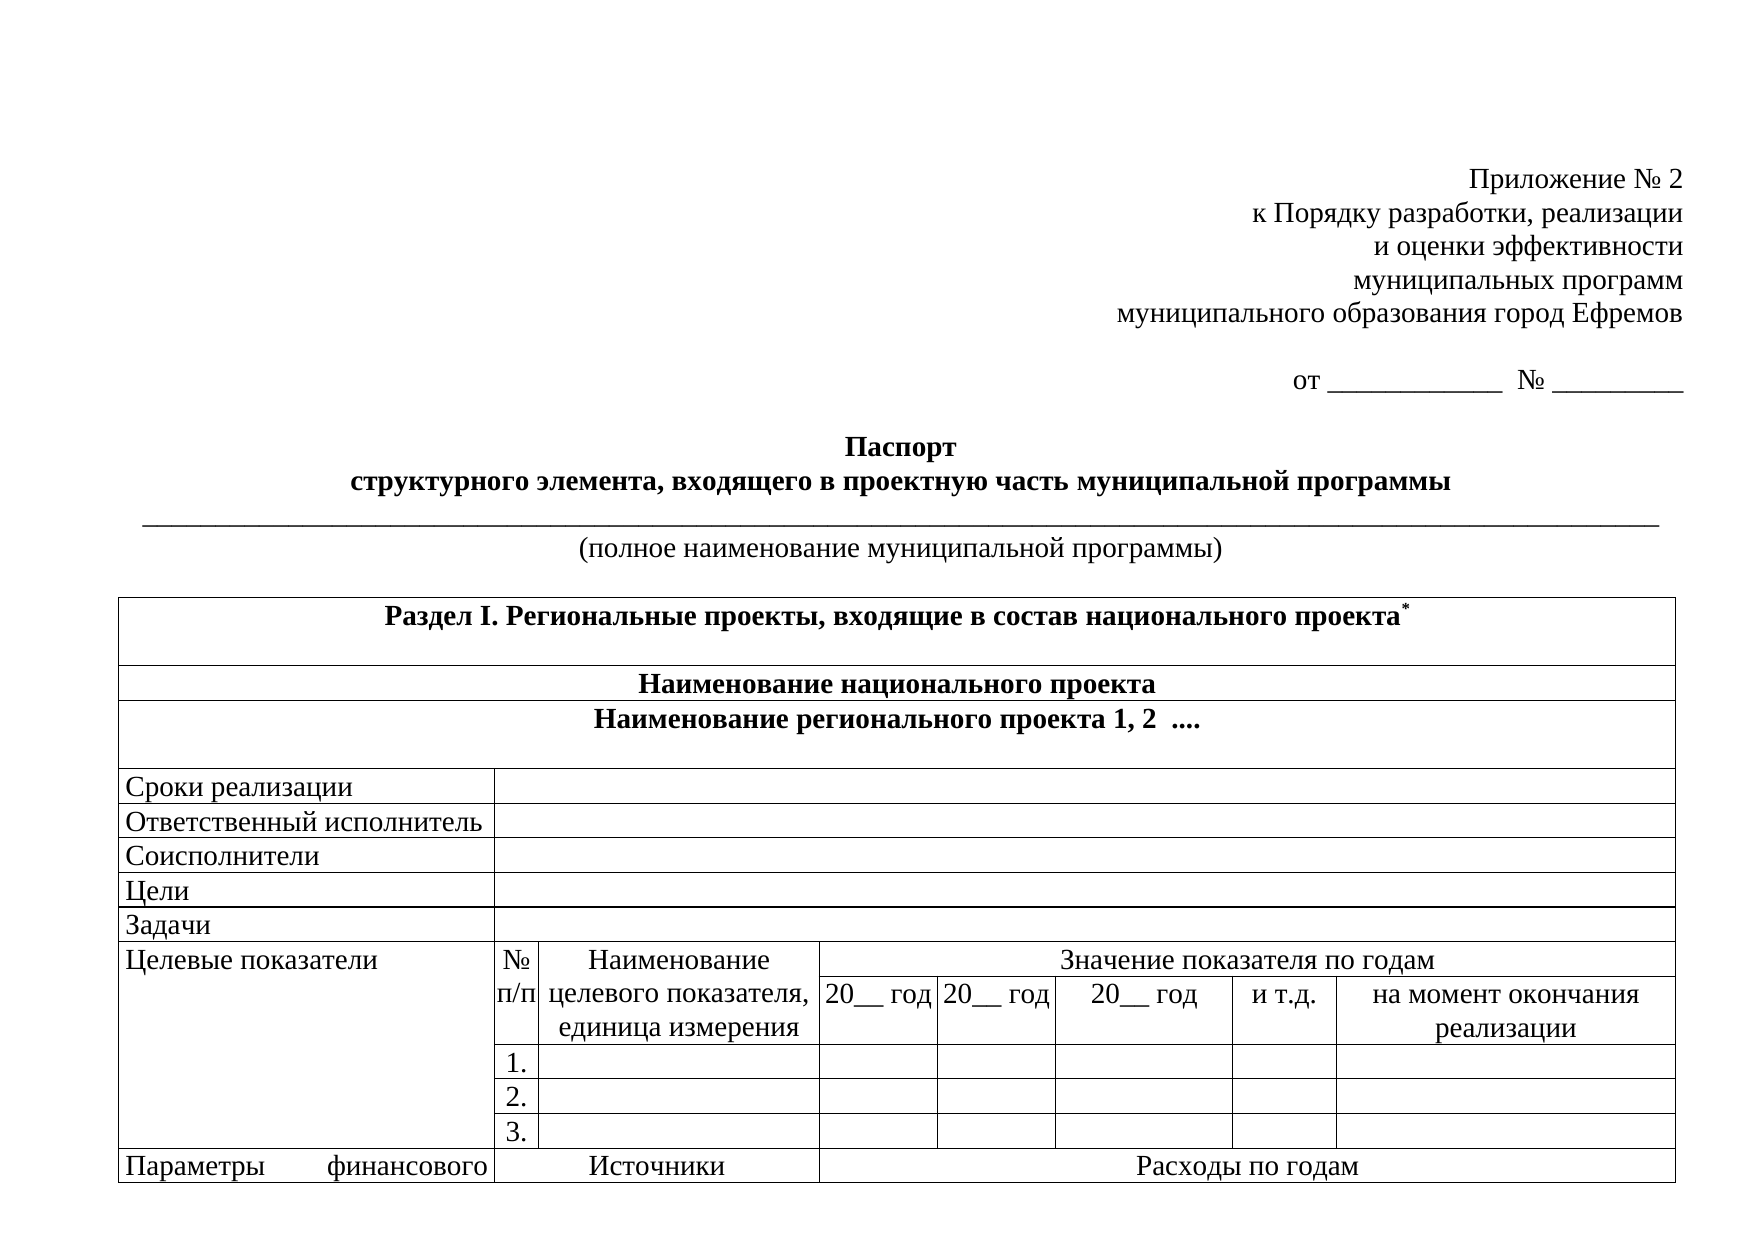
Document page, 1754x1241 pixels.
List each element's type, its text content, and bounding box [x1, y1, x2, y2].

table_cell [495, 873, 1675, 906]
table_cell и т.д. [1233, 977, 1336, 1044]
table_cell [495, 769, 1675, 803]
table_cell [820, 1045, 937, 1078]
text Приложение № 2 [118, 161, 1683, 195]
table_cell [119, 1149, 494, 1182]
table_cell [820, 1149, 1675, 1182]
table_cell Сроки реализации [119, 769, 494, 803]
table_header Раздел I. Региональные проекты, входящие в состав национального проекта* [119, 598, 1675, 665]
table_cell 3. [495, 1114, 538, 1147]
table_cell [495, 838, 1675, 872]
text ________________________________________________________________________________________________________ [118, 497, 1683, 530]
table_cell Целевые показатели [119, 942, 494, 1147]
table_cell Наименование регионального проекта 1, 2 .... [119, 701, 1675, 768]
table_cell [1337, 1114, 1675, 1147]
table_cell [539, 1079, 819, 1113]
table_cell [938, 1114, 1055, 1147]
table_cell 20__ год [938, 977, 1055, 1044]
text структурного элемента, входящего в проектную часть муниципальной программы [118, 463, 1683, 497]
text Паспорт [118, 429, 1683, 463]
table_cell [539, 1045, 819, 1078]
table_cell Цели [119, 873, 494, 906]
table_cell [1233, 1045, 1336, 1078]
text к Порядку разработки, реализации [118, 195, 1683, 228]
table_cell Ответственный исполнитель [119, 804, 494, 837]
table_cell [495, 1149, 819, 1182]
table_cell Наименование целевого показателя, единица измерения [539, 942, 819, 1044]
table_cell 20__ год [820, 977, 937, 1044]
table_cell [938, 1079, 1055, 1113]
table_cell 1. [495, 1045, 538, 1078]
text от ____________ № _________ [118, 362, 1683, 396]
text муниципальных программ [118, 262, 1683, 295]
table_cell [1056, 1114, 1232, 1147]
table_cell [495, 804, 1675, 837]
table_cell [1337, 1045, 1675, 1078]
table_cell [1233, 1114, 1336, 1147]
text муниципального образования город Ефремов [118, 295, 1683, 329]
table_cell 2. [495, 1079, 538, 1113]
table_cell [495, 908, 1675, 941]
table_cell № п/п [495, 942, 538, 1044]
table_cell [539, 1114, 819, 1147]
table_cell Соисполнители [119, 838, 494, 872]
table_cell [1233, 1079, 1336, 1113]
table_cell Наименование национального проекта [119, 666, 1675, 700]
table_cell [1056, 1079, 1232, 1113]
table_cell [1056, 1045, 1232, 1078]
table_cell Значение показателя по годам [820, 942, 1675, 976]
table_cell 20__ год [1056, 977, 1232, 1044]
table_cell [820, 1079, 937, 1113]
text (полное наименование муниципальной программы) [118, 530, 1683, 564]
table_cell [1337, 1079, 1675, 1113]
table_cell [820, 1114, 937, 1147]
text и оценки эффективности [118, 228, 1683, 262]
table_cell Задачи [119, 908, 494, 941]
table_cell на момент окончания реализации [1337, 977, 1675, 1044]
table_cell [938, 1045, 1055, 1078]
